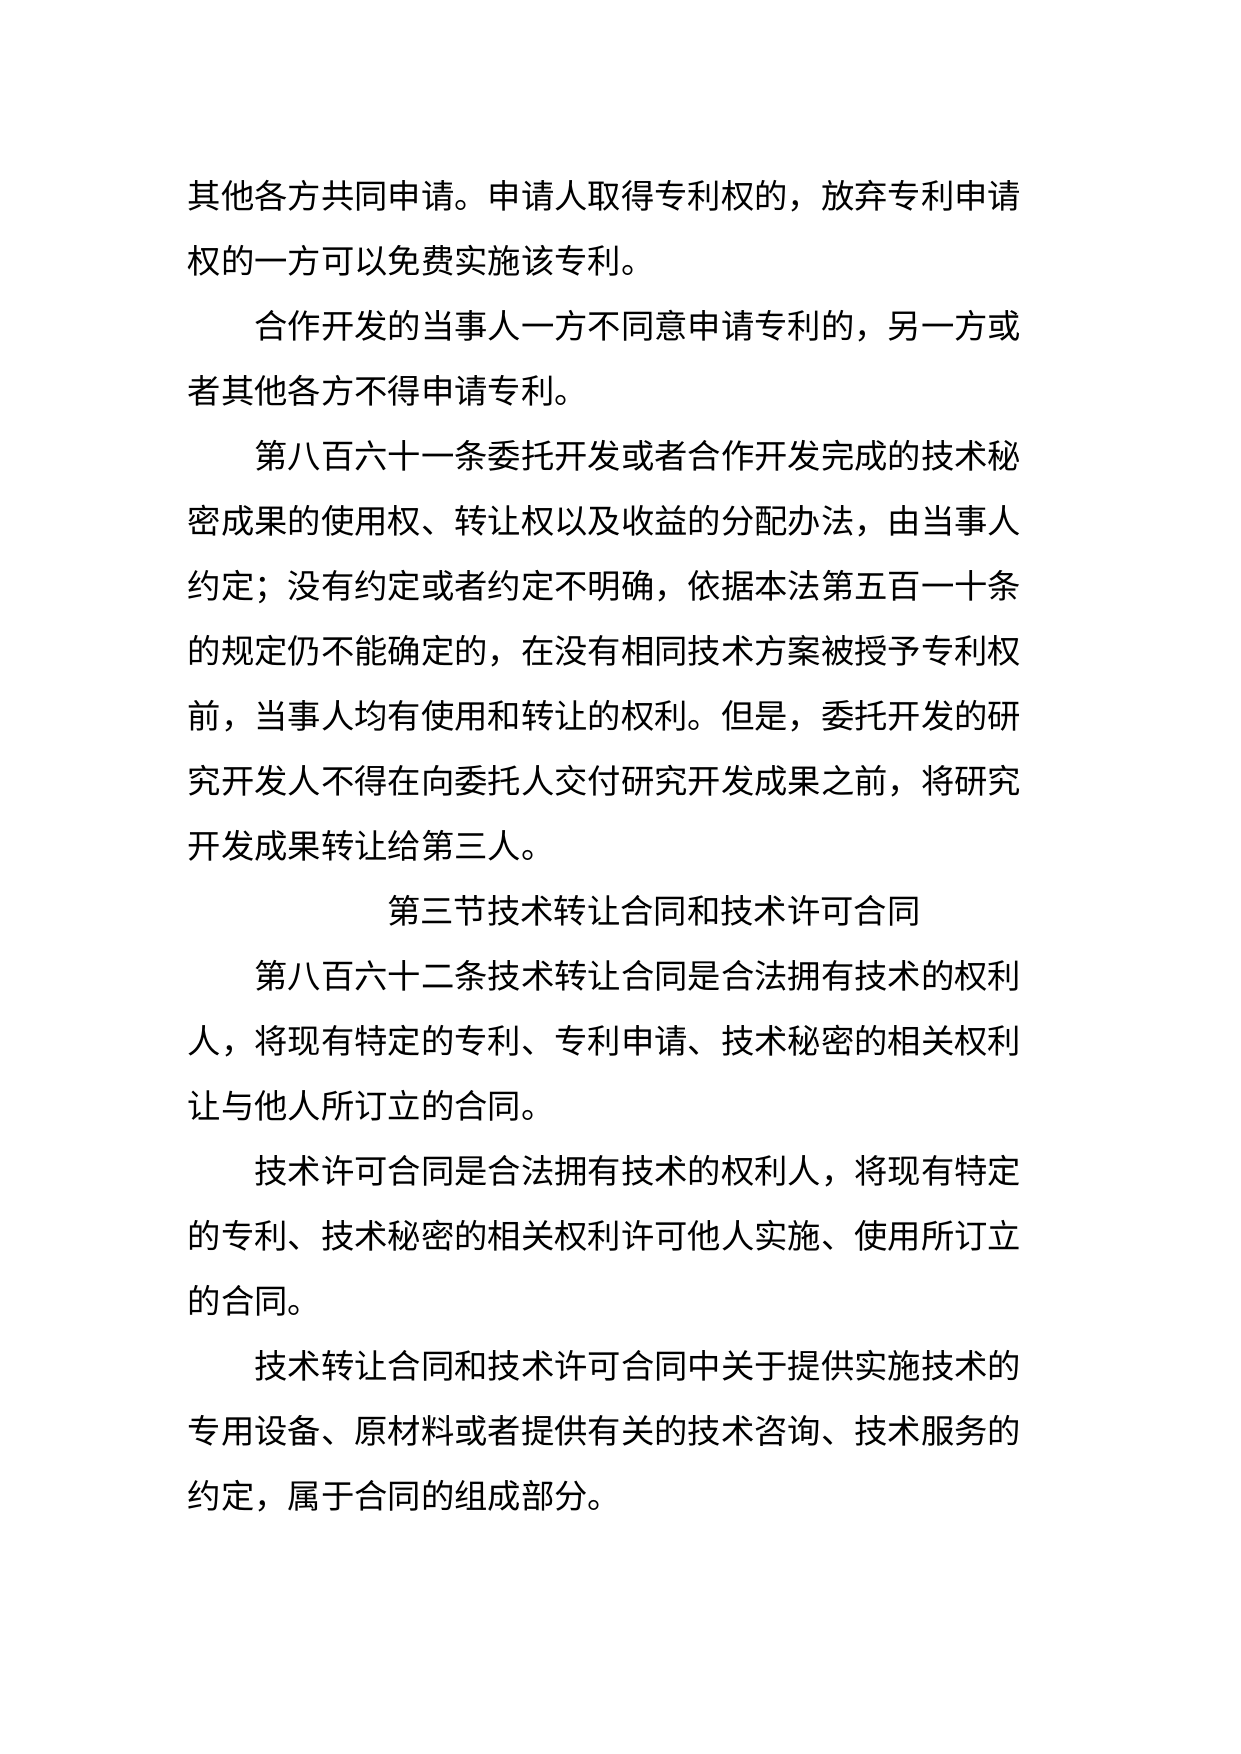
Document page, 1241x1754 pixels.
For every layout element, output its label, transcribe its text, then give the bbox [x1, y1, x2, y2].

text 技术许可合同是合法拥有技术的权利人，将现有特定的专利、技术秘密的相关权利许可他人实施、使用所订立的合同。 [187, 1137, 1053, 1332]
text 第八百六十一条委托开发或者合作开发完成的技术秘密成果的使用权、转让权以及收益的分配办法，由当事人约定；没有约定或者约定不明确，依据本法第五百一十条的规定仍不能确定的，在没有相同技术方案被授予专利权前，当事人均有使用和转让的权利。但是，委托开发的研究开发人不得在向委托人交付研究开发成果之前，将研究开发成果转让给第三人。 [187, 422, 1053, 877]
text 第八百六十二条技术转让合同是合法拥有技术的权利人，将现有特定的专利、专利申请、技术秘密的相关权利让与他人所订立的合同。 [187, 942, 1053, 1137]
text 第三节技术转让合同和技术许可合同 [187, 877, 1053, 942]
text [187, 162, 1053, 292]
text 技术转让合同和技术许可合同中关于提供实施技术的专用设备、原材料或者提供有关的技术咨询、技术服务的约定，属于合同的组成部分。 [187, 1332, 1053, 1527]
text 合作开发的当事人一方不同意申请专利的，另一方或者其他各方不得申请专利。 [187, 292, 1053, 422]
